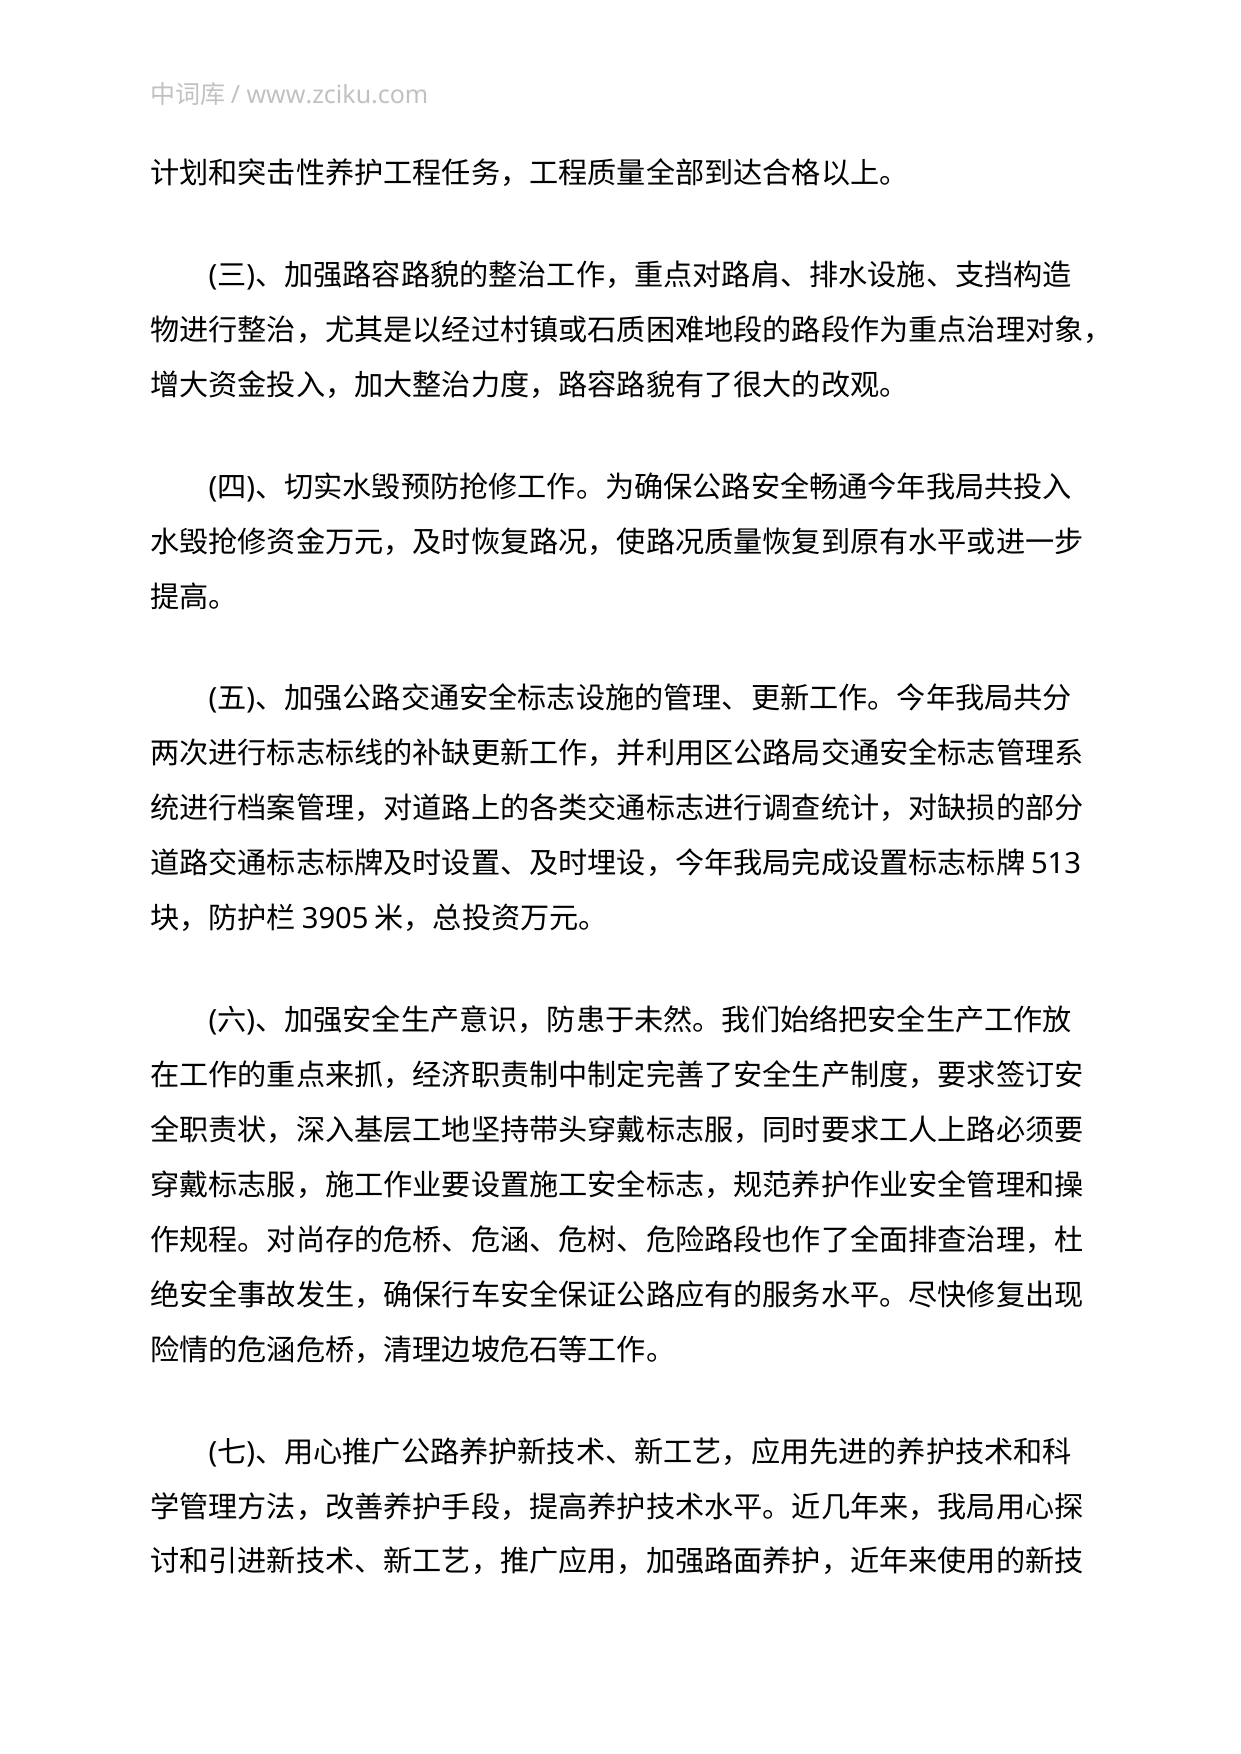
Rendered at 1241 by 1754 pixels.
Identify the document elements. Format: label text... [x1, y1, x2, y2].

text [150, 1428, 1090, 1580]
text (四)、切实水毁预防抢修工作。为确保公路安全畅通今年我局共投入水毁抢修资金万元，及时恢复路况，使路况质量恢复到原有水平或进一步提高。 [150, 463, 1090, 616]
text (六)、加强安全生产意识，防患于未然。我们始络把安全生产工作放在工作的重点来抓，经济职责制中制定完善了安全生产制度，要求签订安全职责状，深入基层工地坚持带头穿戴标志服，同时要求工人上路必须要穿戴标志服，施工作业要设置施工安全标志，规范养护作业安全管理和操作规程。对尚存的危桥、危涵、危树、危险路段也作了全面排查治理，杜绝安全事故发生，确保行车安全保证公路应有的服务水平。尽快修复出现险情的危涵危桥，清理边坡危石等工作。 [150, 997, 1090, 1369]
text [150, 150, 1090, 192]
text (五)、加强公路交通安全标志设施的管理、更新工作。今年我局共分两次进行标志标线的补缺更新工作，并利用区公路局交通安全标志管理系统进行档案管理，对道路上的各类交通标志进行调查统计，对缺损的部分道路交通标志标牌及时设置、及时埋设，今年我局完成设置标志标牌513块，防护栏3905米，总投资万元。 [150, 675, 1090, 937]
text (三)、加强路容路貌的整治工作，重点对路肩、排水设施、支挡构造物进行整治，尤其是以经过村镇或石质困难地段的路段作为重点治理对象，增大资金投入，加大整治力度，路容路貌有了很大的改观。 [150, 252, 1090, 404]
